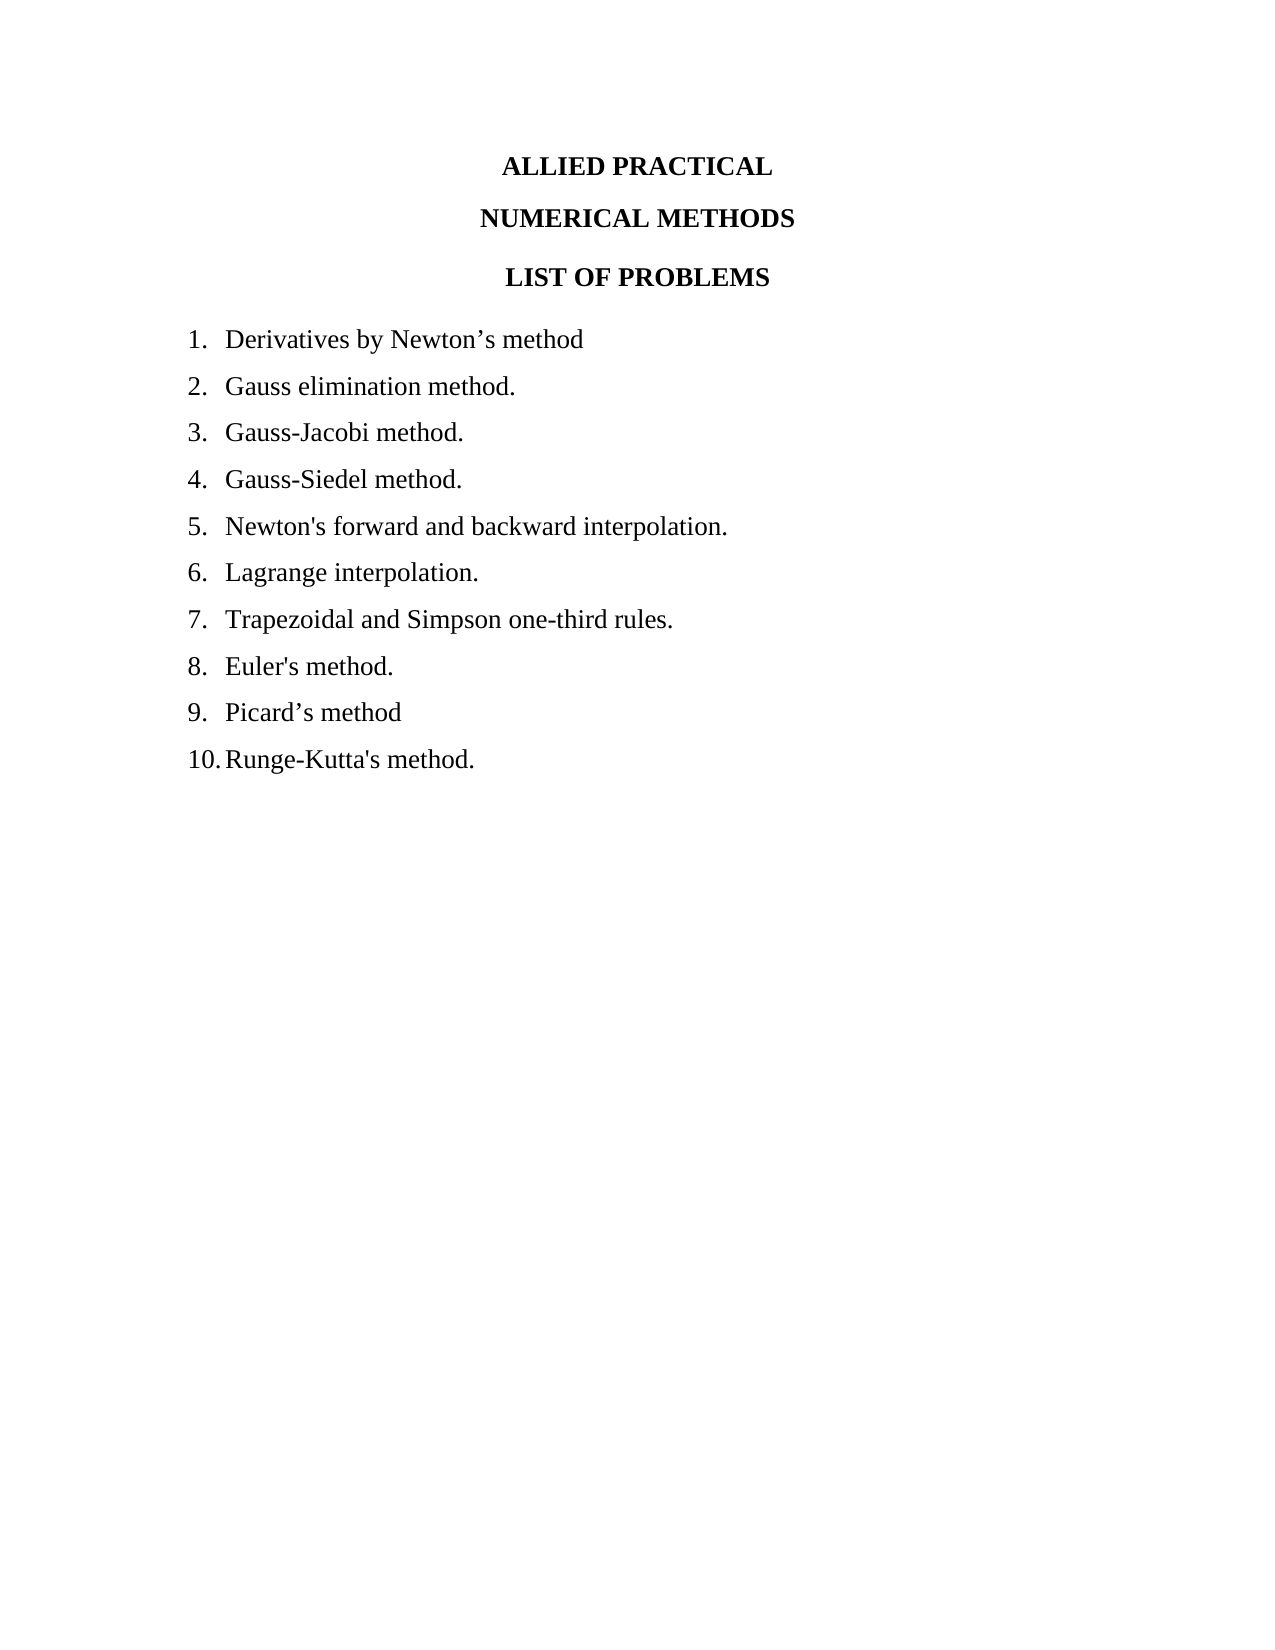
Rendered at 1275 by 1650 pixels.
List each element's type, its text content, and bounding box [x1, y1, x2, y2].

text NUMERICAL METHODS [150, 202, 1125, 233]
list Newton's forward and backward interpolation. [187, 510, 1125, 541]
list Gauss elimination method. [187, 370, 1125, 401]
list Picard’s method [187, 696, 1125, 727]
text LIST OF PROBLEMS [150, 261, 1125, 292]
list Gauss-Jacobi method. [187, 416, 1125, 447]
list Runge-Kutta's method. [187, 743, 1125, 774]
text ALLIED PRACTICAL [150, 150, 1125, 181]
list Lagrange interpolation. [187, 556, 1125, 587]
list Euler's method. [187, 650, 1125, 681]
list Gauss-Siedel method. [187, 463, 1125, 494]
list Derivatives by Newton’s method [187, 323, 1125, 354]
list Trapezoidal and Simpson one-third rules. [187, 603, 1125, 634]
